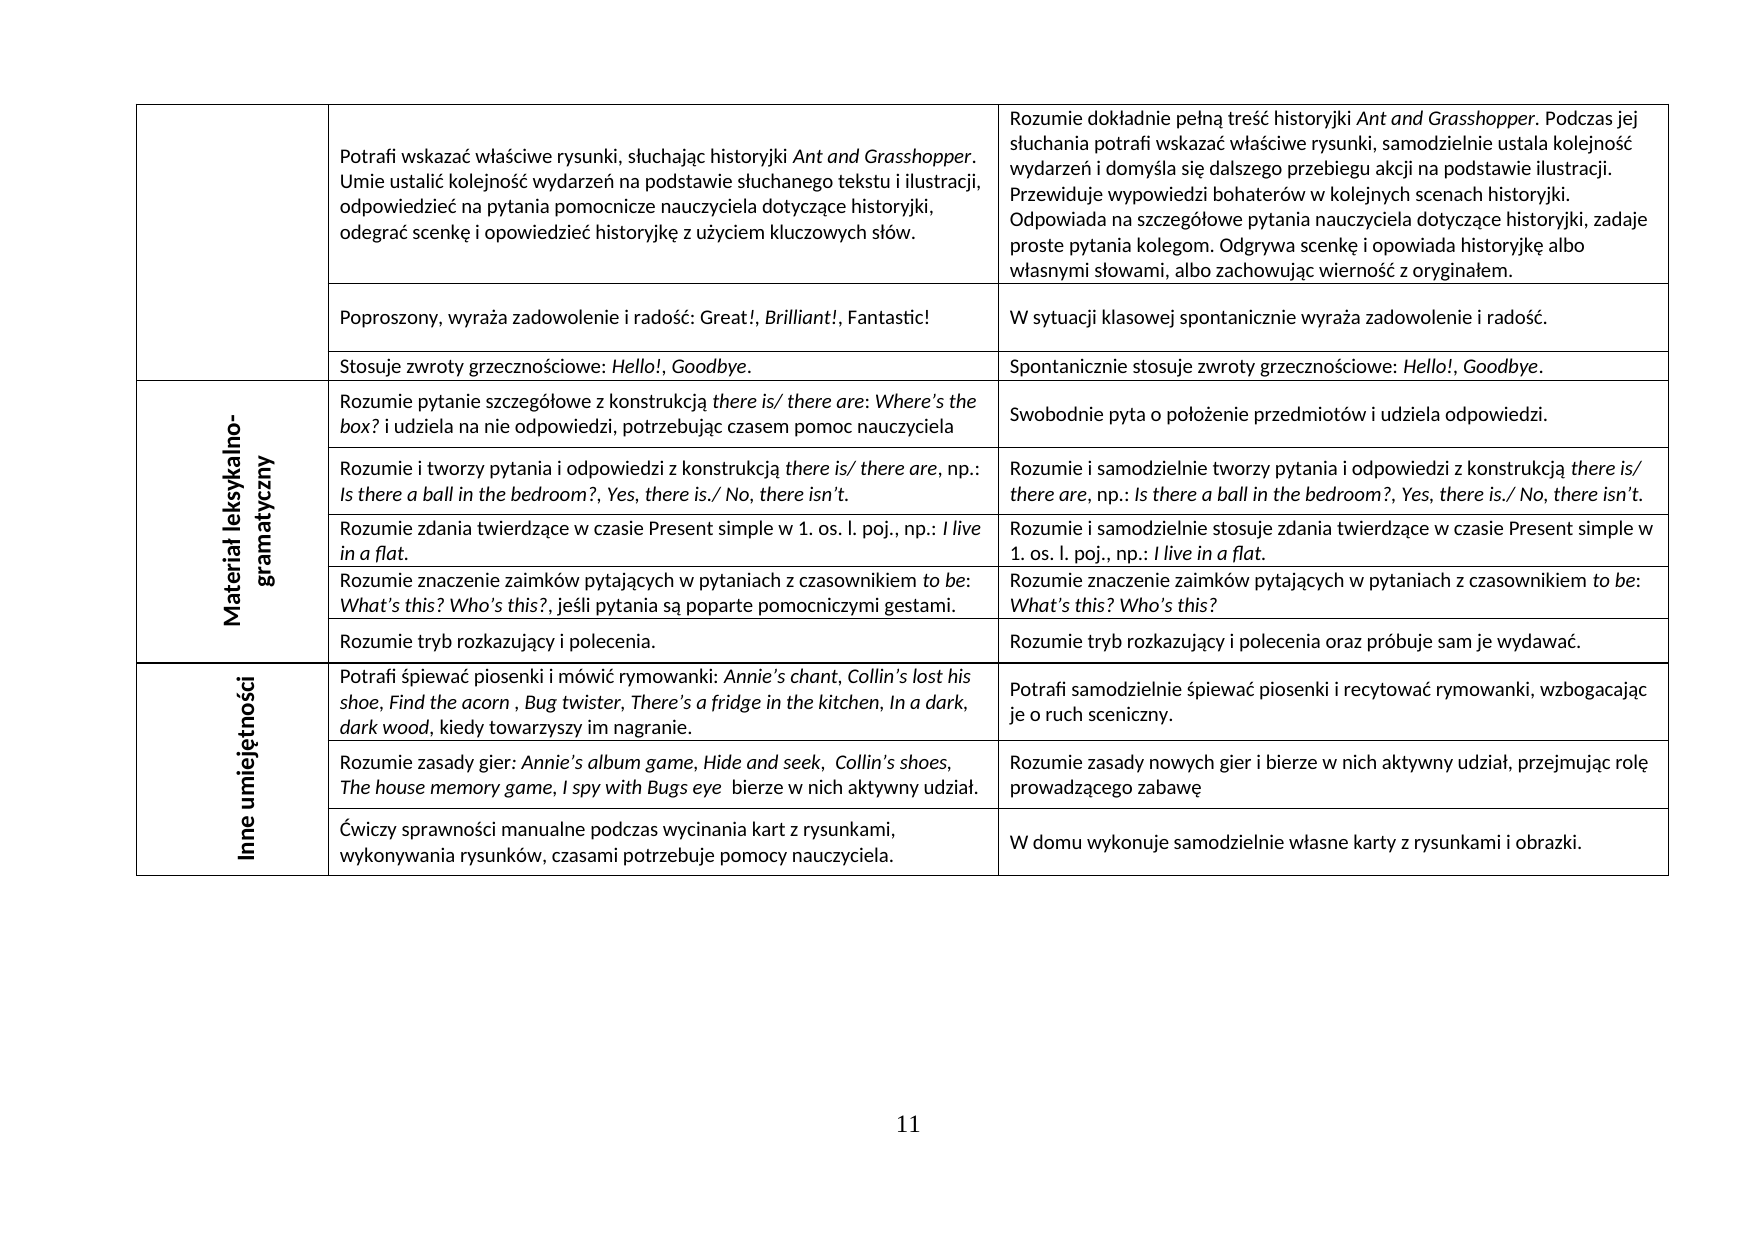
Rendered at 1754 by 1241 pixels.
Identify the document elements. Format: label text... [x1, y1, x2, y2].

table_cell Potrafi wskazać właściwe rysunki, słuchając historyjki Ant and Grasshopper. Umie ustalić kolejność wydarzeń na podstawie słuchanego tekstu i ilustracji, odpowiedzieć na pytania pomocnicze nauczyciela dotyczące historyjki, odegrać scenkę i opowiedzieć historyjkę z użyciem kluczowych słów. [329, 105, 998, 283]
table_cell Potrafi śpiewać piosenki i mówić rymowanki: Annie’s chant, Collin’s lost his shoe, Find the acorn , Bug twister, There’s a fridge in the kitchen, In a dark, dark wood, kiedy towarzyszy im nagranie. [329, 664, 998, 740]
table_cell Rozumie dokładnie pełną treść historyjki Ant and Grasshopper. Podczas jej słuchania potrafi wskazać właściwe rysunki, samodzielnie ustala kolejność wydarzeń i domyśla się dalszego przebiegu akcji na podstawie ilustracji. Przewiduje wypowiedzi bohaterów w kolejnych scenach historyjki. Odpowiada na szczegółowe pytania nauczyciela dotyczące historyjki, zadaje proste pytania kolegom. Odgrywa scenkę i opowiada historyjkę albo własnymi słowami, albo zachowując wierność z oryginałem. [999, 105, 1668, 283]
table_cell Materiał leksykalno- gramatyczny [137, 381, 328, 662]
table_cell Rozumie zasady gier: Annie’s album game, Hide and seek, Collin’s shoes, The house memory game, I spy with Bugs eye bierze w nich aktywny udział. [329, 741, 998, 808]
table_cell Rozumie tryb rozkazujący i polecenia oraz próbuje sam je wydawać. [999, 619, 1668, 662]
table_cell Potrafi samodzielnie śpiewać piosenki i recytować rymowanki, wzbogacając je o ruch sceniczny. [999, 664, 1668, 740]
table_cell Rozumie znaczenie zaimków pytających w pytaniach z czasownikiem to be: What’s this? Who’s this? [999, 567, 1668, 618]
table_cell Rozumie pytanie szczegółowe z konstrukcją there is/ there are: Where’s the box? i udziela na nie odpowiedzi, potrzebując czasem pomoc nauczyciela [329, 381, 998, 447]
table_cell W domu wykonuje samodzielnie własne karty z rysunkami i obrazki. [999, 809, 1668, 875]
table_cell Rozumie znaczenie zaimków pytających w pytaniach z czasownikiem to be: What’s this? Who’s this?, jeśli pytania są poparte pomocniczymi gestami. [329, 567, 998, 618]
table_cell Swobodnie pyta o położenie przedmiotów i udziela odpowiedzi. [999, 381, 1668, 447]
table_cell Rozumie i tworzy pytania i odpowiedzi z konstrukcją there is/ there are, np.: Is there a ball in the bedroom?, Yes, there is./ No, there isn’t. [329, 448, 998, 514]
table_cell Rozumie i samodzielnie tworzy pytania i odpowiedzi z konstrukcją there is/ there are, np.: Is there a ball in the bedroom?, Yes, there is./ No, there isn’t. [999, 448, 1668, 514]
table_cell Ćwiczy sprawności manualne podczas wycinania kart z rysunkami, wykonywania rysunków, czasami potrzebuje pomocy nauczyciela. [329, 809, 998, 875]
table_cell Rozumie zdania twierdzące w czasie Present simple w 1. os. l. poj., np.: I live in a flat. [329, 515, 998, 566]
table_cell Poproszony, wyraża zadowolenie i radość: Great!, Brilliant!, Fantastic! [329, 284, 998, 351]
table_cell Rozumie i samodzielnie stosuje zdania twierdzące w czasie Present simple w 1. os. l. poj., np.: I live in a flat. [999, 515, 1668, 566]
table_cell Spontanicznie stosuje zwroty grzecznościowe: Hello!, Goodbye. [999, 352, 1668, 380]
table_cell Rozumie zasady nowych gier i bierze w nich aktywny udział, przejmując rolę prowadzącego zabawę [999, 741, 1668, 808]
table_cell W sytuacji klasowej spontanicznie wyraża zadowolenie i radość. [999, 284, 1668, 351]
table_cell Rozumie tryb rozkazujący i polecenia. [329, 619, 998, 662]
table_cell Inne umiejętności [137, 664, 328, 875]
table_cell Stosuje zwroty grzecznościowe: Hello!, Goodbye. [329, 352, 998, 380]
